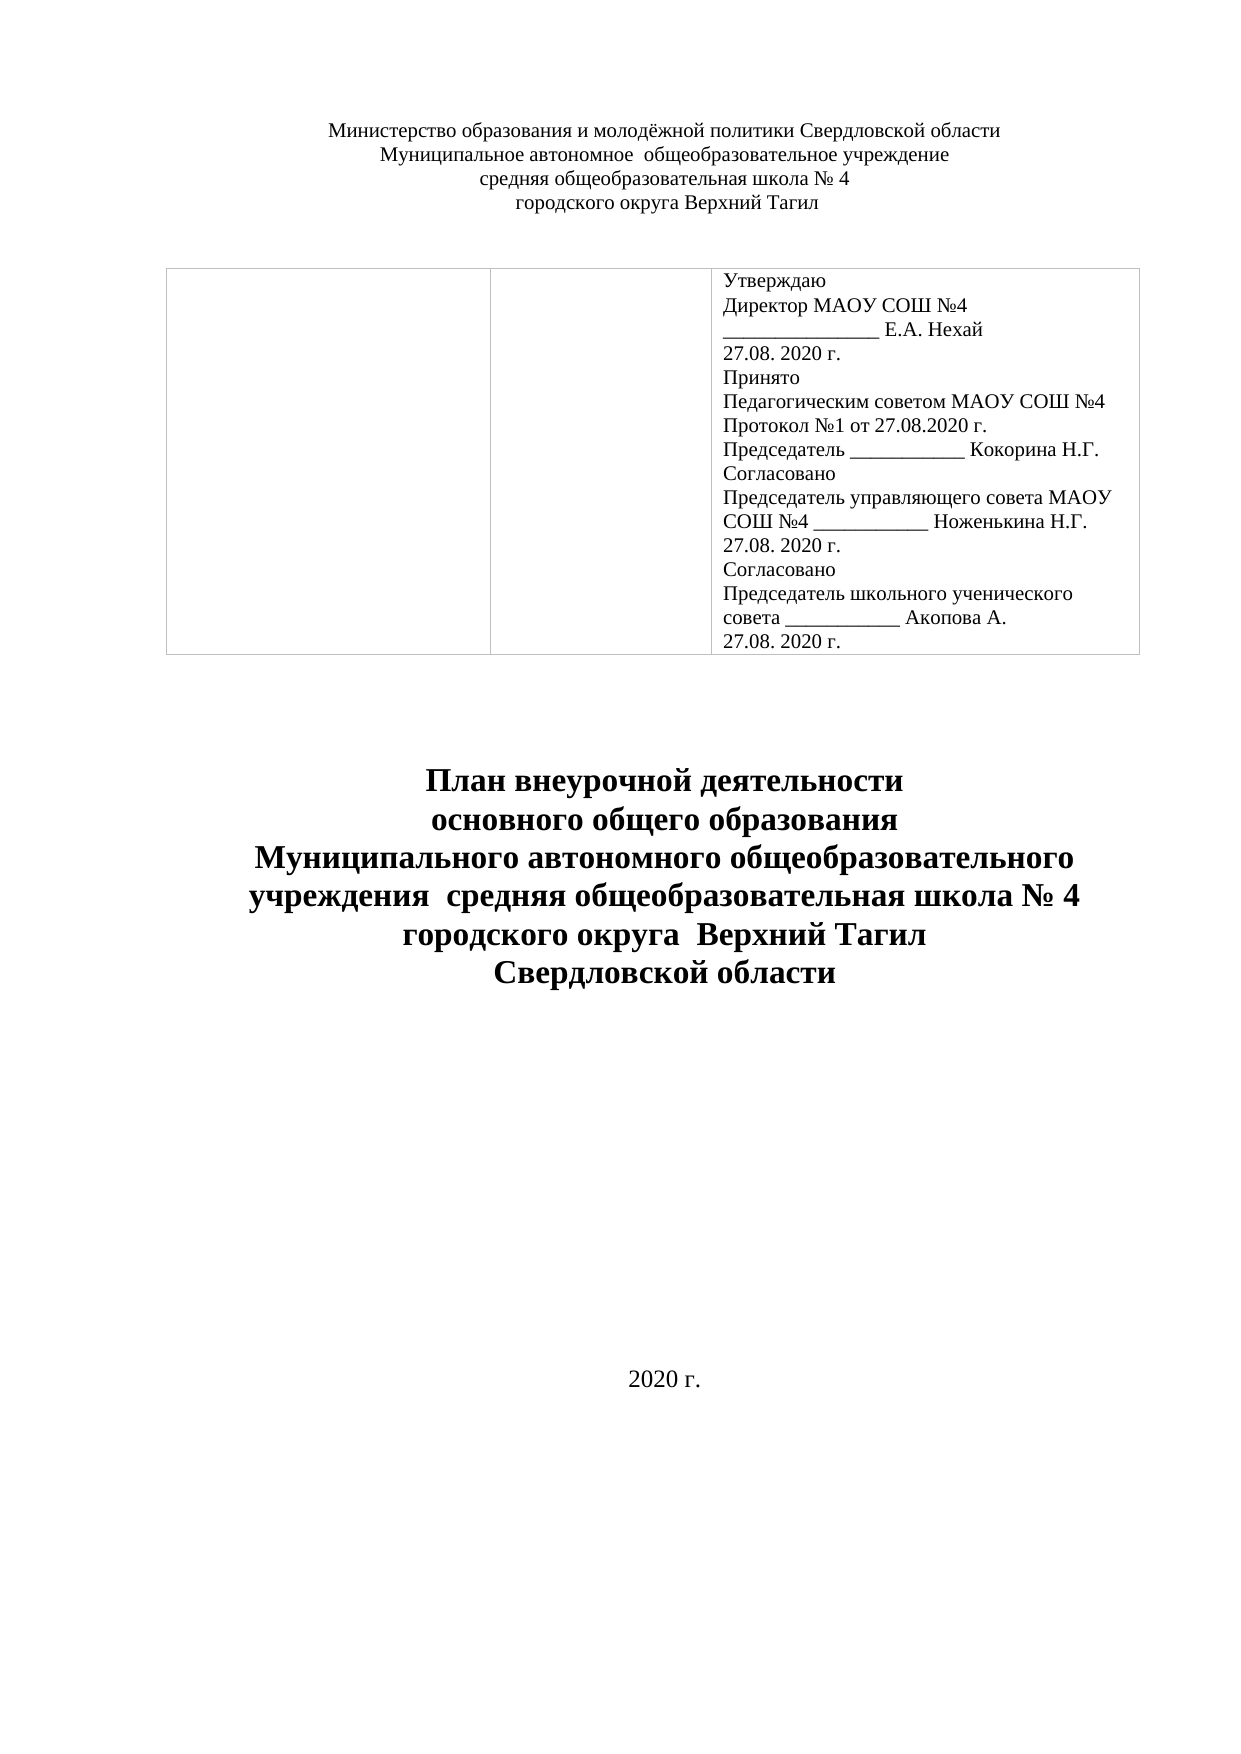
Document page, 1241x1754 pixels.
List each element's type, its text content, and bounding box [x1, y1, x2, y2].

text средняя общеобразовательная школа № 4 [177, 166, 1152, 190]
table_header Утверждаю Директор МАОУ СОШ №4 _______________ Е.А. Нехай 27.08. 2020 г. Принято Педагогическим советом МАОУ СОШ №4 Протокол №1 от 27.08.2020 г. Председатель ___________ Кокорина Н.Г. Согласовано Председатель управляющего совета МАОУ СОШ №4 ___________ Ноженькина Н.Г. 27.08. 2020 г. Согласовано Председатель школьного ученического совета ___________ Акопова А. 27.08. 2020 г. [712, 269, 1139, 653]
table_header [491, 269, 711, 653]
text 2020 г. [177, 1364, 1152, 1393]
text Свердловской области [177, 952, 1152, 991]
table_header [167, 269, 490, 653]
text городского округа Верхний Тагил [177, 190, 1152, 214]
text План внеурочной деятельности [177, 761, 1152, 799]
text Муниципальное автономное общеобразовательное учреждение [177, 142, 1152, 166]
text городского округа Верхний Тагил [177, 914, 1152, 952]
text Министерство образования и молодёжной политики Свердловской области [177, 118, 1152, 142]
text основного общего образования [177, 799, 1152, 837]
text Муниципального автономного общеобразовательного учреждения средняя общеобразовательная школа № 4 [177, 837, 1152, 914]
